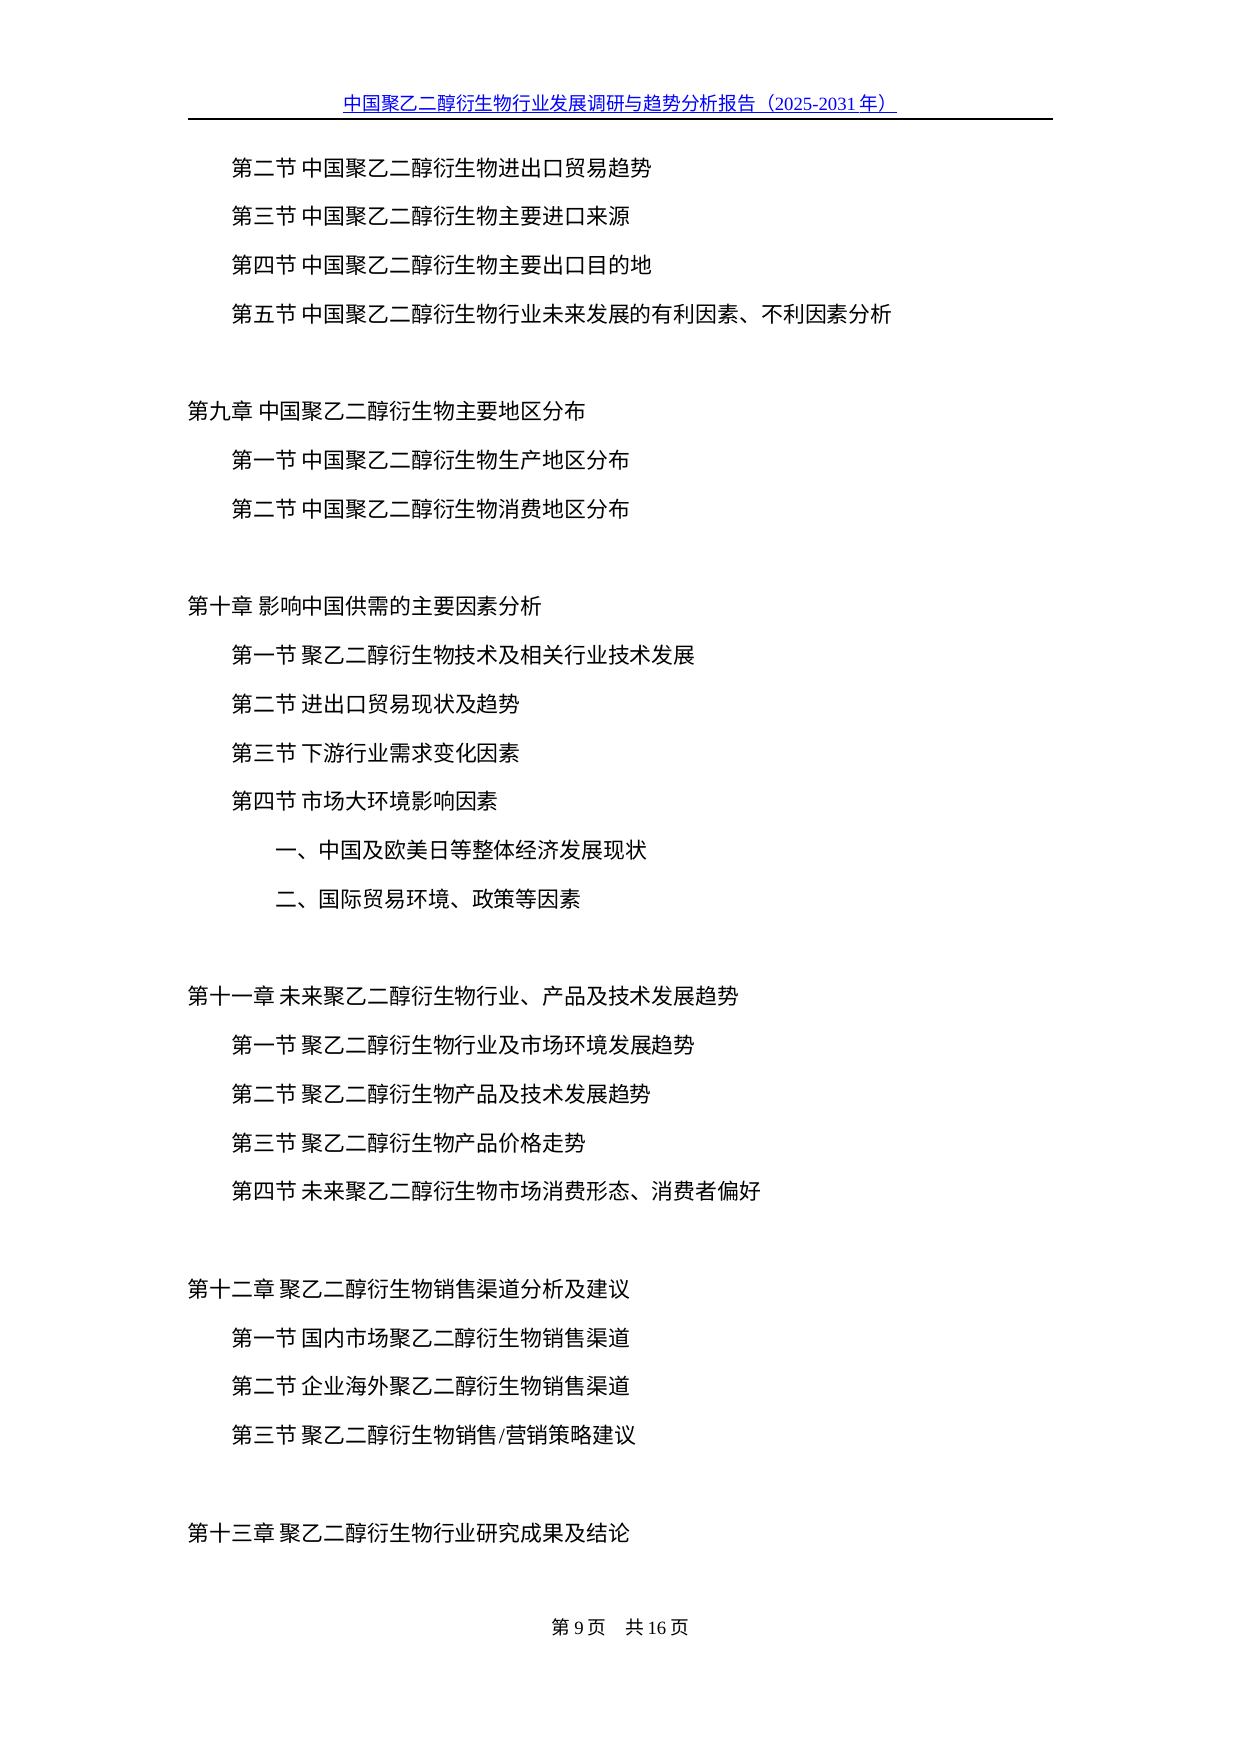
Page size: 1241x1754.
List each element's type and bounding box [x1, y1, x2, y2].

text [187, 150, 1053, 1548]
